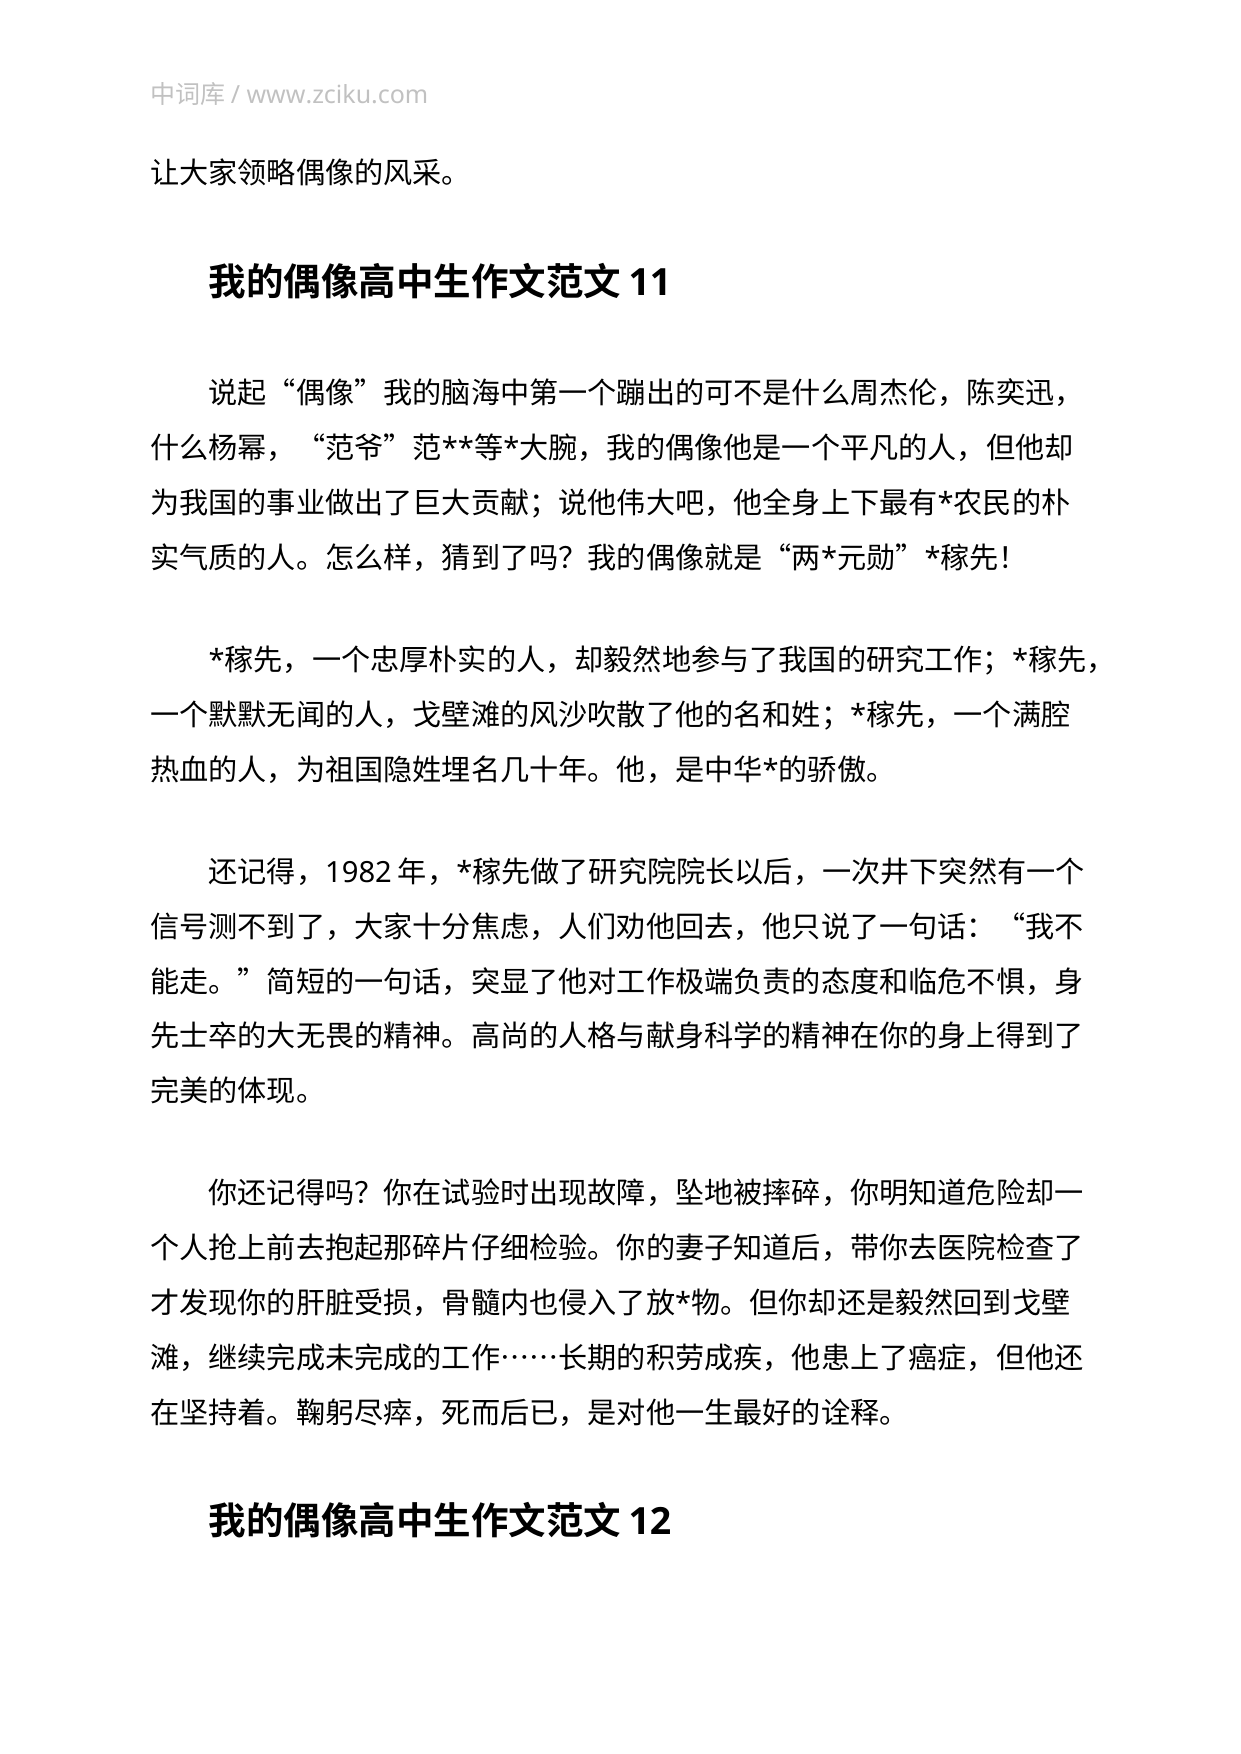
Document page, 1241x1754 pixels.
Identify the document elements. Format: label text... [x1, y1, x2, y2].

text 你还记得吗？你在试验时出现故障，坠地被摔碎，你明知道危险却一个人抢上前去抱起那碎片仔细检验。你的妻子知道后，带你去医院检查了才发现你的肝脏受损，骨髓内也侵入了放*物。但你却还是毅然回到戈壁滩，继续完成未完成的工作……长期的积劳成疾，他患上了癌症，但他还在坚持着。鞠躬尽瘁，死而后已，是对他一生最好的诠释。 [150, 1170, 1090, 1432]
text 说起“偶像”我的脑海中第一个蹦出的可不是什么周杰伦，陈奕迅，什么杨幂，“范爷”范**等*大腕，我的偶像他是一个平凡的人，但他却为我国的事业做出了巨大贡献；说他伟大吧，他全身上下最有*农民的朴实气质的人。怎么样，猜到了吗？我的偶像就是“两*元勋”*稼先！ [150, 369, 1090, 577]
text 我的偶像高中生作文范文11 [150, 252, 1090, 306]
text 我的偶像高中生作文范文12 [150, 1491, 1090, 1546]
text 还记得，1982年，*稼先做了研究院院长以后，一次井下突然有一个信号测不到了，大家十分焦虑，人们劝他回去，他只说了一句话：“我不能走。”简短的一句话，突显了他对工作极端负责的态度和临危不惧，身先士卒的大无畏的精神。高尚的人格与献身科学的精神在你的身上得到了完美的体现。 [150, 848, 1090, 1110]
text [150, 150, 1090, 192]
text *稼先，一个忠厚朴实的人，却毅然地参与了我国的研究工作；*稼先，一个默默无闻的人，戈壁滩的风沙吹散了他的名和姓；*稼先，一个满腔热血的人，为祖国隐姓埋名几十年。他，是中华*的骄傲。 [150, 636, 1090, 789]
